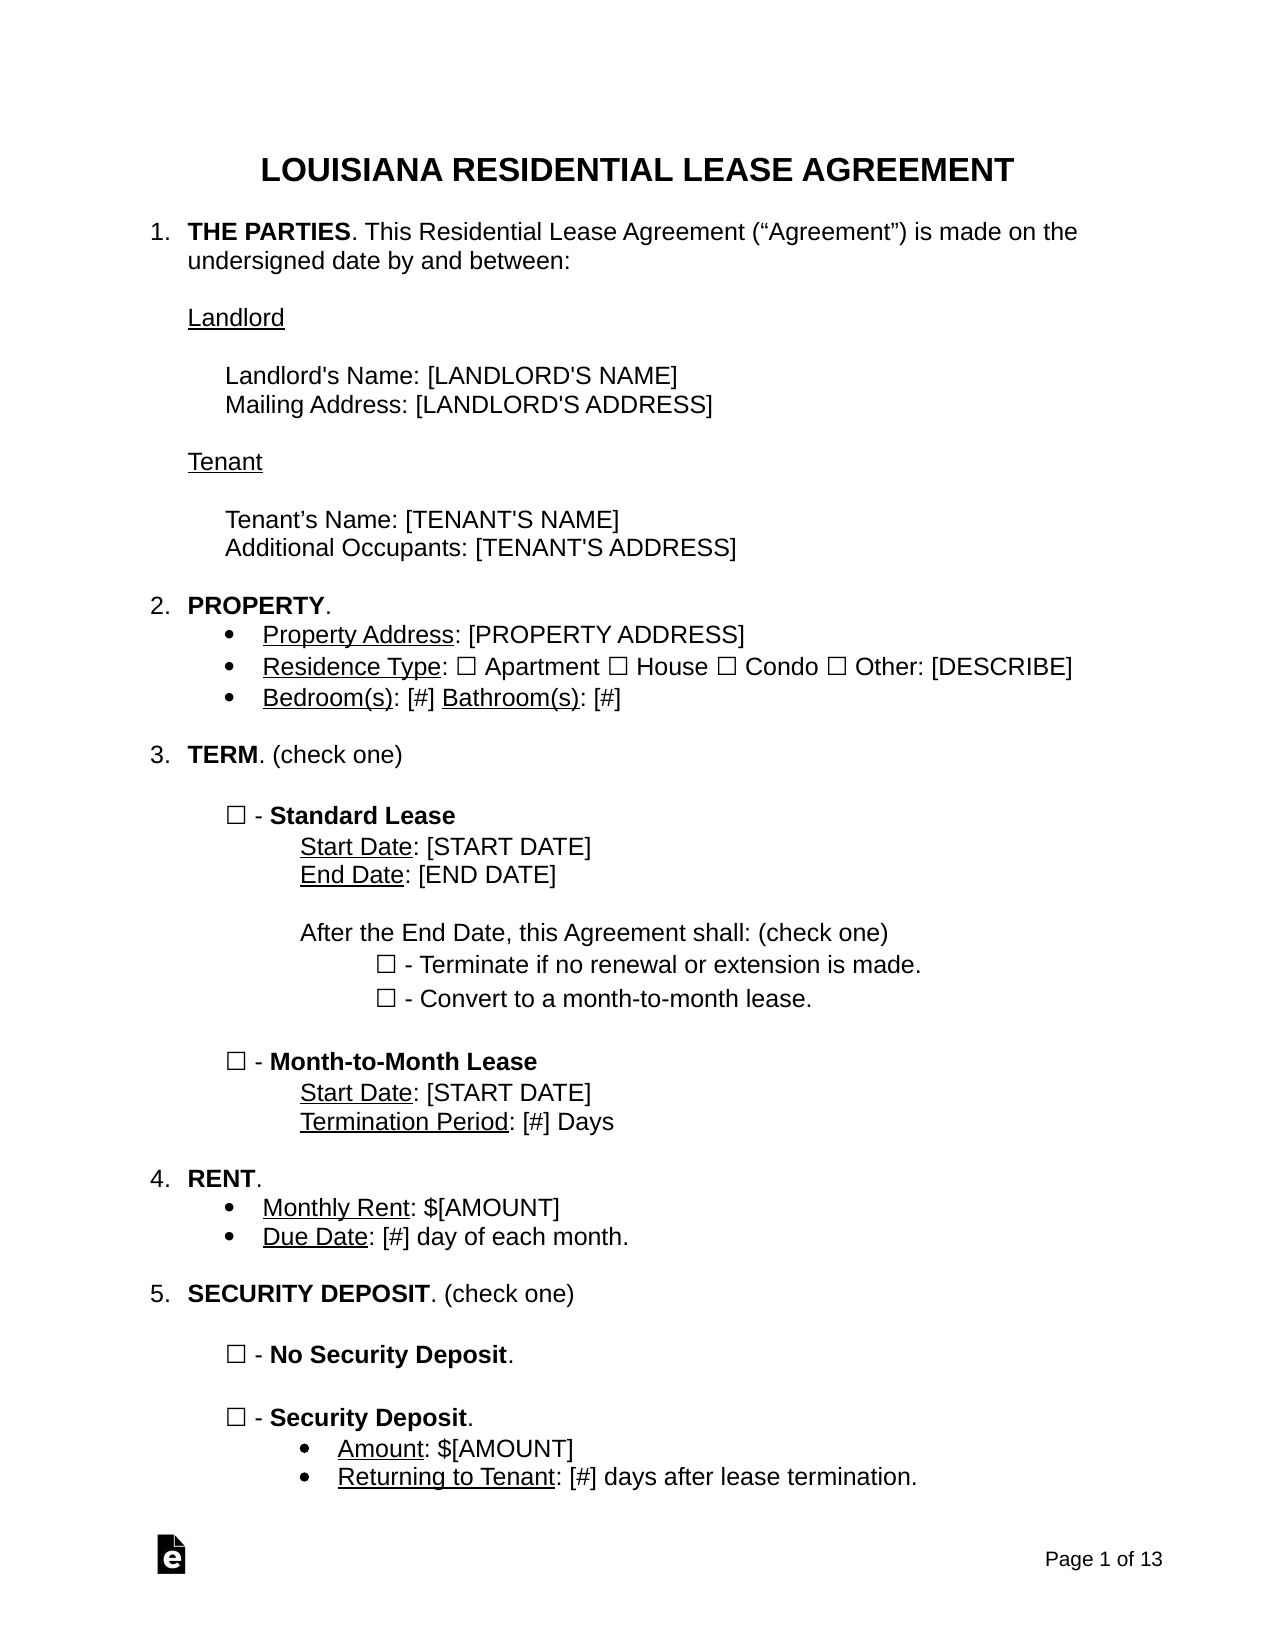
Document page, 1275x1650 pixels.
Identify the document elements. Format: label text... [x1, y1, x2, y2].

text Mailing Address: [LANDLORD'S ADDRESS] [225, 390, 1125, 418]
list Start Date: [START DATE] [300, 832, 1125, 861]
list PROPERTY. [150, 591, 1125, 620]
list SECURITY DEPOSIT. (check one) [150, 1279, 1125, 1308]
list - Month-to-Month Lease [225, 1044, 1125, 1078]
list After the End Date, this Agreement shall: (check one) [300, 918, 1125, 947]
list Amount: $[AMOUNT] [300, 1433, 1125, 1462]
list Landlord [187, 303, 1125, 332]
list TERM. (check one) [150, 740, 1125, 769]
picture [150, 1533, 192, 1575]
text - Terminate if no renewal or extension is made. [375, 947, 1125, 981]
list - Security Deposit. [225, 1399, 1125, 1433]
list Property Address: [PROPERTY ADDRESS] [225, 620, 1125, 648]
list Returning to Tenant: [#] days after lease termination. [300, 1462, 1125, 1491]
list THE PARTIES. This Residential Lease Agreement (“Agreement”) is made on the undersigned date by and between: [150, 217, 1125, 275]
list End Date: [END DATE] [300, 861, 1125, 889]
text - Convert to a month-to-month lease. [375, 981, 1125, 1015]
text Additional Occupants: [TENANT'S ADDRESS] [225, 533, 1125, 562]
list Start Date: [START DATE] [300, 1078, 1125, 1106]
text Tenant [187, 447, 1125, 476]
list Tenant’s Name: [TENANT'S NAME] [225, 505, 1125, 533]
list Termination Period: [#] Days [300, 1106, 1125, 1135]
list Due Date: [#] day of each month. [225, 1222, 1125, 1250]
list - No Security Deposit. [225, 1337, 1125, 1371]
list Bedroom(s): [#] Bathroom(s): [#] [225, 683, 1125, 711]
text Landlord's Name: [LANDLORD'S NAME] [225, 361, 1125, 390]
list RENT. [150, 1164, 1125, 1193]
text LOUISIANA RESIDENTIAL LEASE AGREEMENT [150, 150, 1125, 188]
list - Standard Lease [225, 798, 1125, 832]
list Monthly Rent: $[AMOUNT] [225, 1193, 1125, 1222]
list Residence Type: Apartment House Condo Other: [DESCRIBE] [225, 648, 1125, 683]
